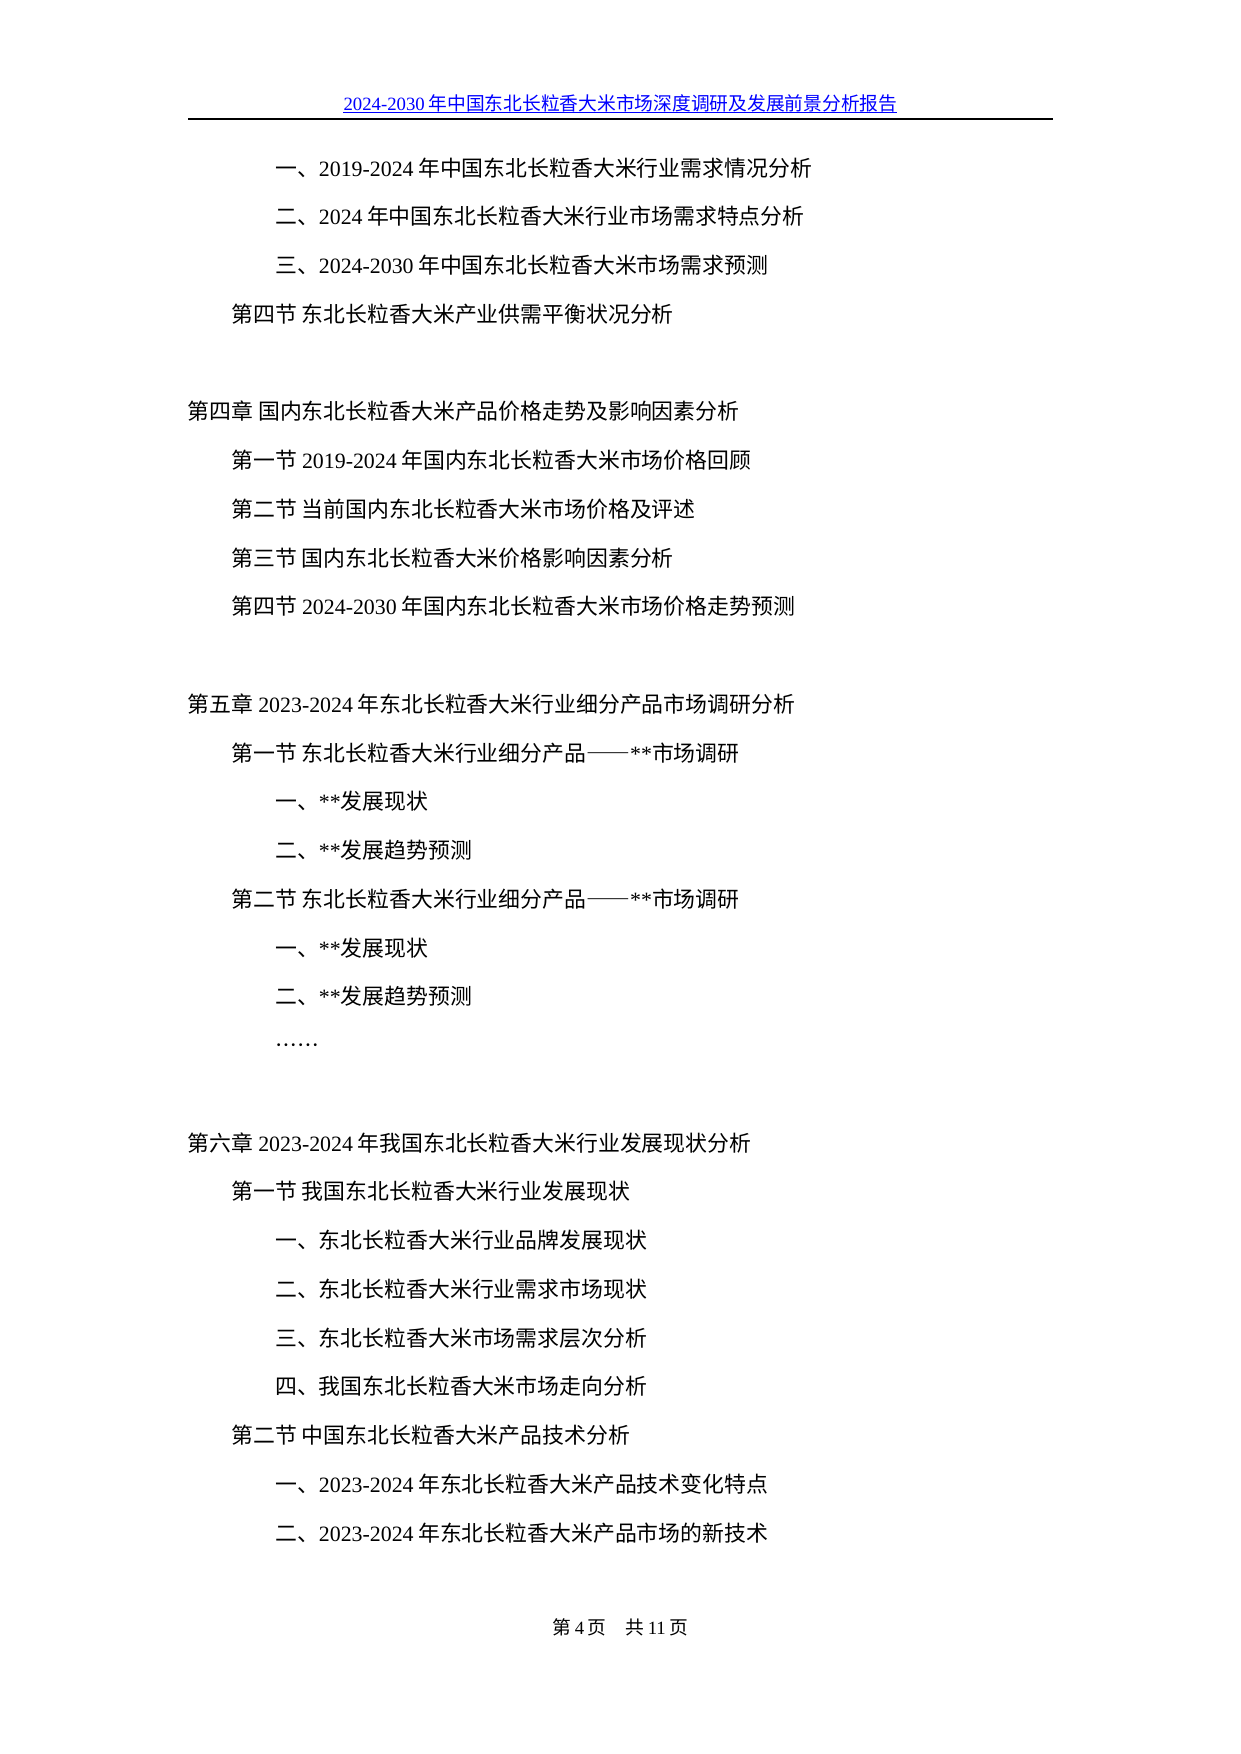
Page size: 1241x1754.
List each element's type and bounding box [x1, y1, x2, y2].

text [187, 150, 1053, 1548]
